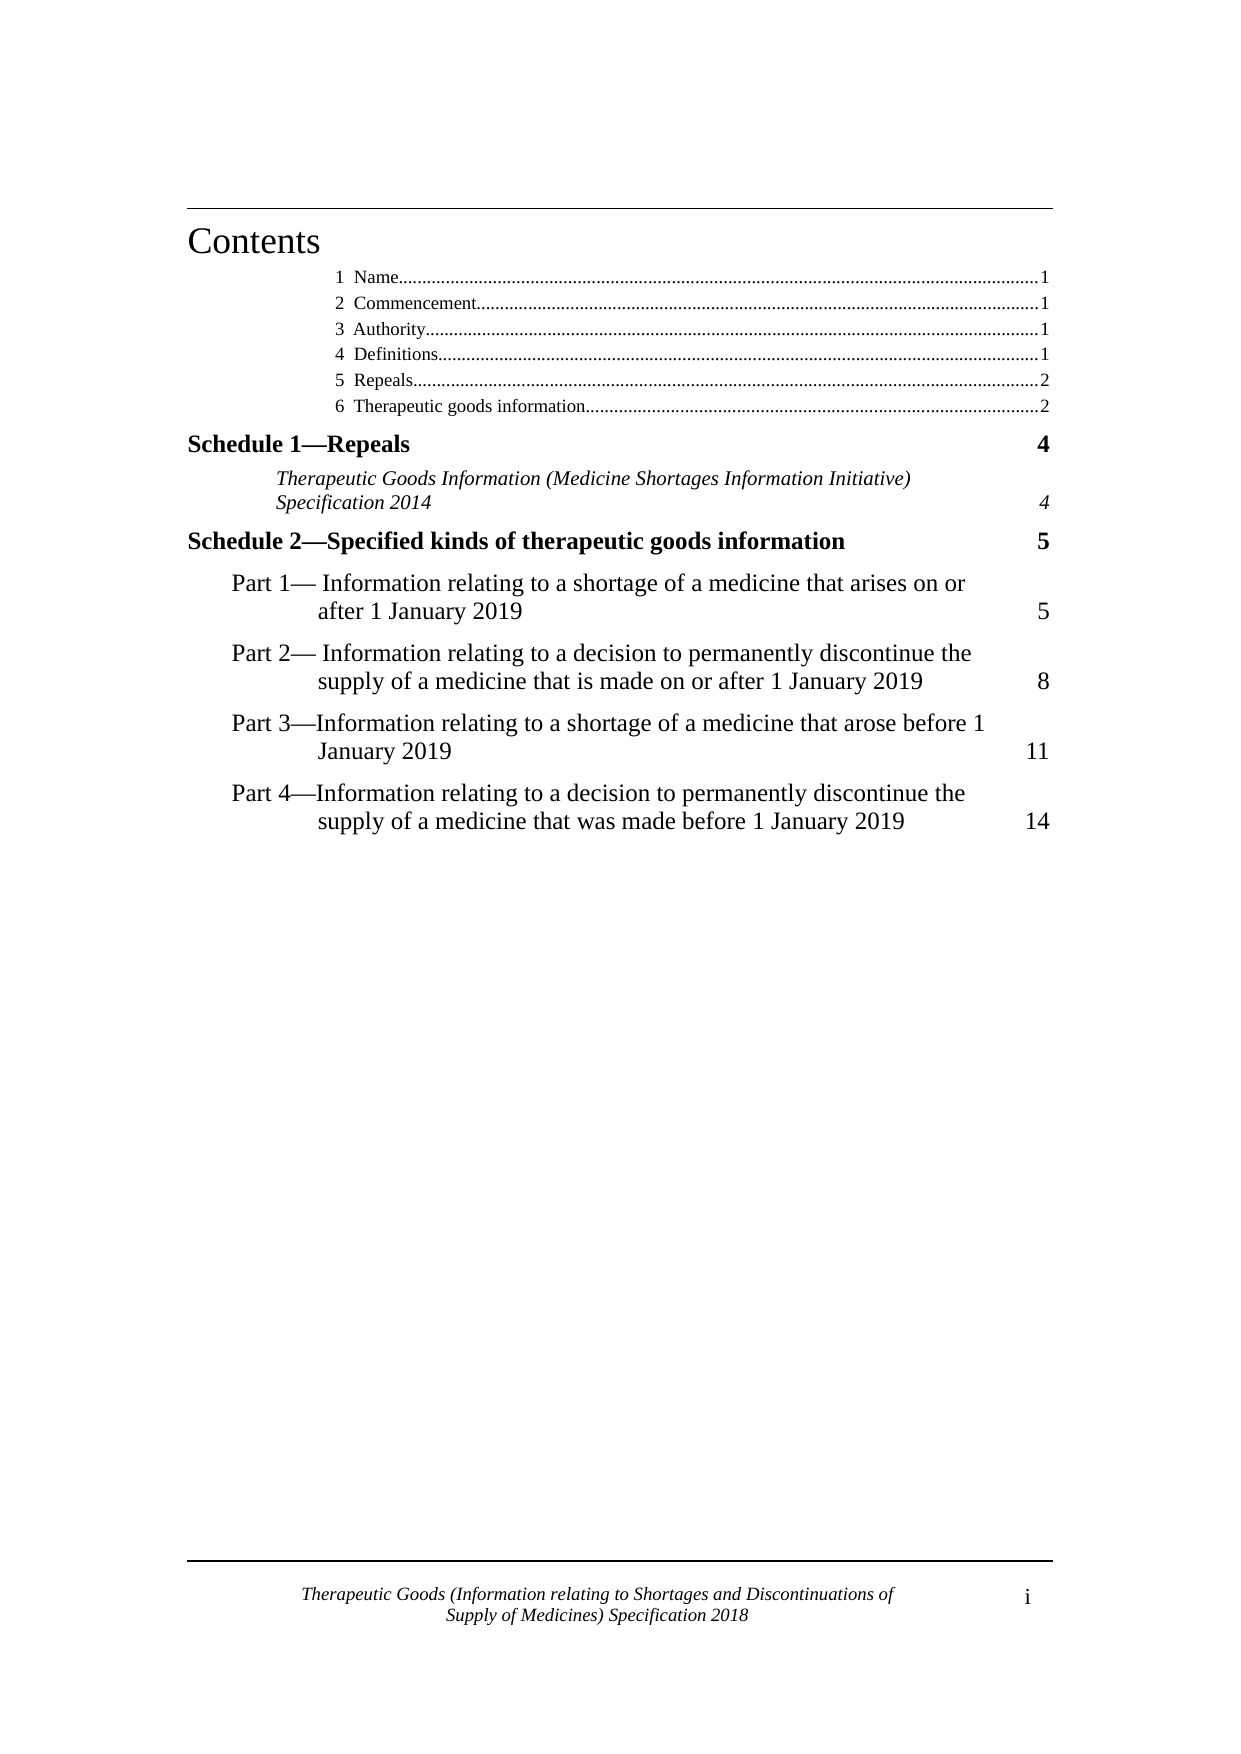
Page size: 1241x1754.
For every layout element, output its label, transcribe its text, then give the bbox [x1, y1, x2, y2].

text Part 1— Information relating to a shortage of a medicine that arises on or after 1 January 2019 5 [231, 568, 994, 625]
text 3 Authority 1 [335, 317, 994, 339]
text Therapeutic Goods Information (Medicine Shortages Information Initiative) Specification 2014 4 [276, 466, 994, 514]
text 4 Definitions 1 [335, 343, 994, 365]
text Schedule 2—Specified kinds of therapeutic goods information 5 [187, 526, 994, 555]
text Part 4—Information relating to a decision to permanently discontinue the supply of a medicine that was made before 1 January 2019 14 [231, 778, 994, 835]
text Part 3—Information relating to a shortage of a medicine that arose before 1 January 2019 11 [231, 708, 994, 765]
text 2 Commencement 1 [335, 292, 994, 313]
text Contents [187, 219, 1053, 262]
text Part 2— Information relating to a decision to permanently discontinue the supply of a medicine that is made on or after 1 January 2019 8 [231, 638, 994, 695]
text 1 Name 1 [335, 266, 994, 287]
text 5 Repeals 2 [335, 369, 994, 390]
text 6 Therapeutic goods information 2 [335, 394, 994, 416]
text Schedule 1—Repeals 4 [187, 429, 994, 457]
